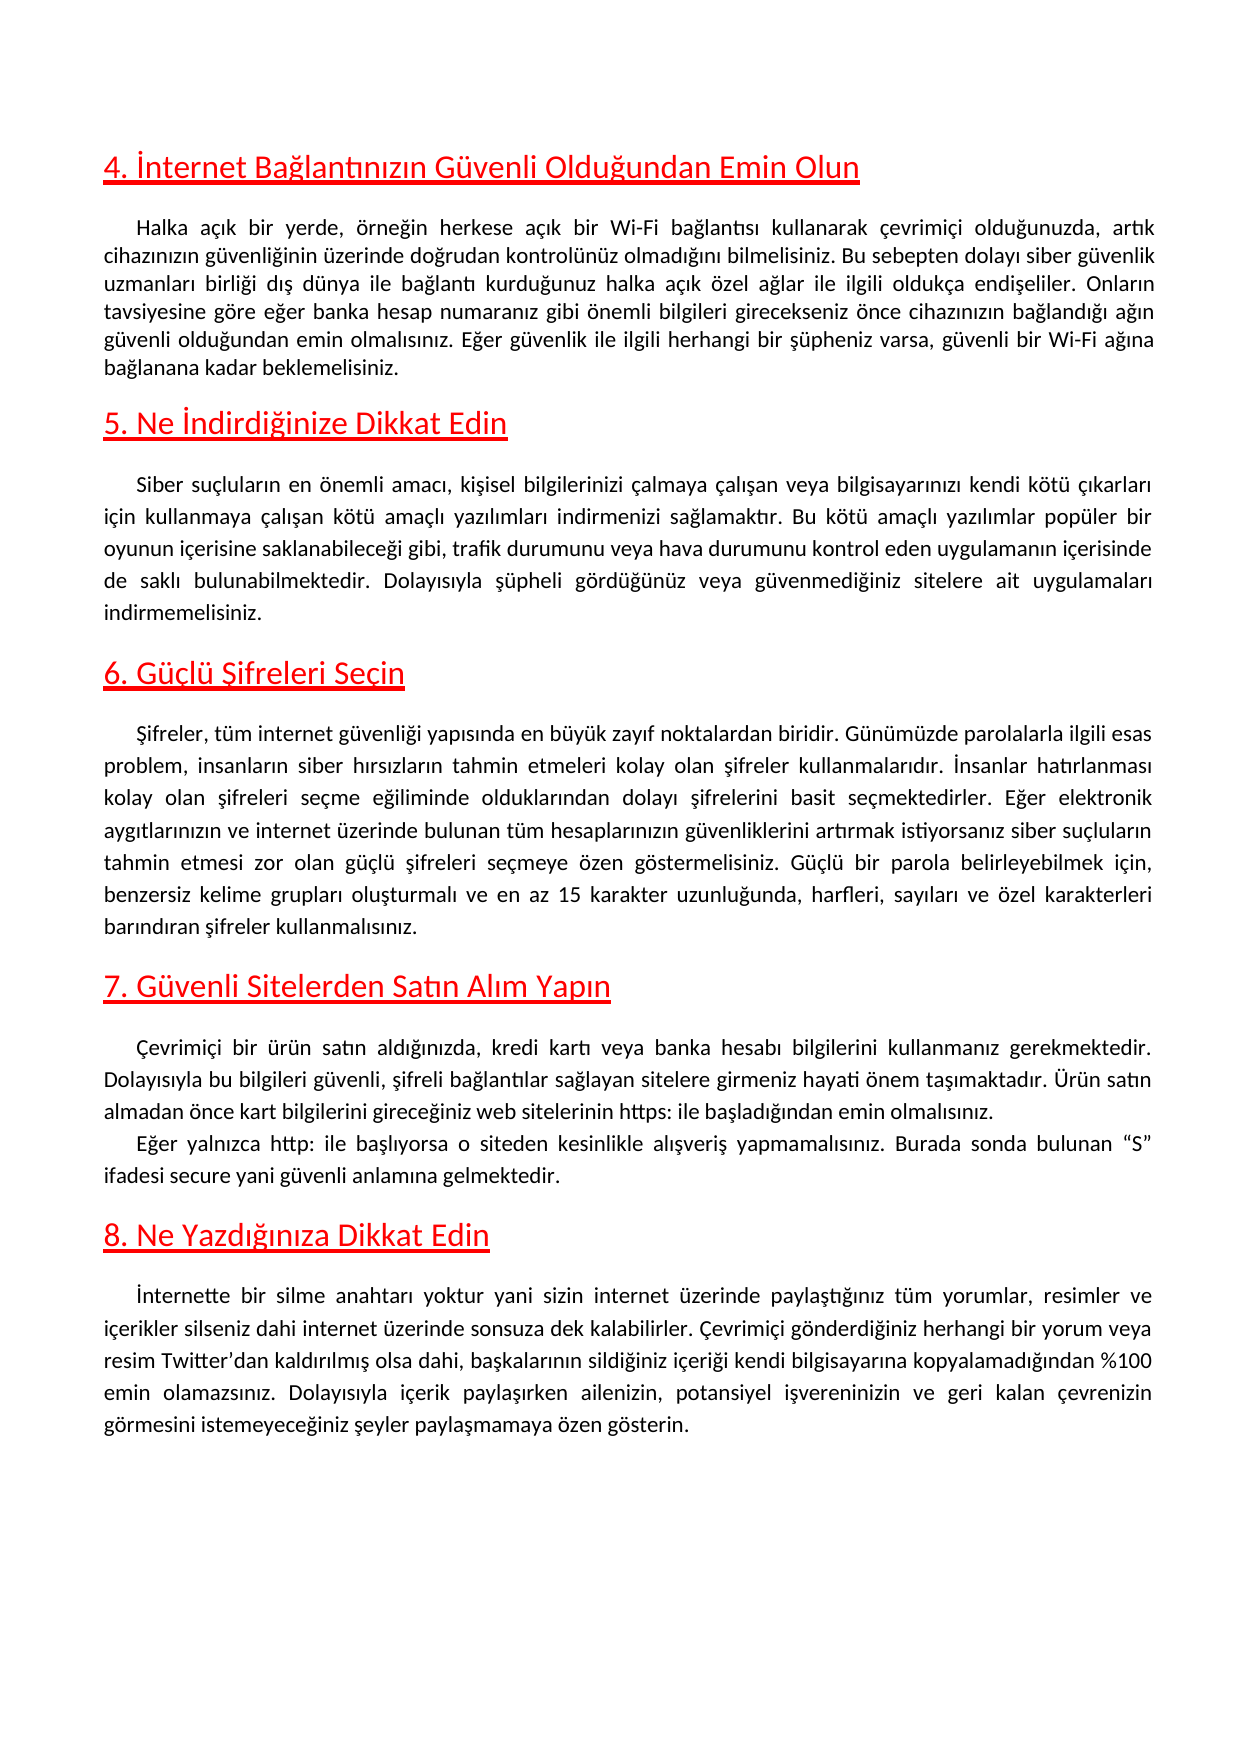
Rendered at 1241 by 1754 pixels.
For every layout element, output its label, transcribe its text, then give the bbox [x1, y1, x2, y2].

text Halka açık bir yerde, örneğin herkese açık bir Wi-Fi bağlantısı kullanarak çevrimiçi olduğunuzda, artık cihazınızın güvenliğinin üzerinde doğrudan kontrolünüz olmadığını bilmelisiniz. Bu sebepten dolayı siber güvenlik uzmanları birliği dış dünya ile bağlantı kurduğunuz halka açık özel ağlar ile ilgili oldukça endişeliler. Onların tavsiyesine göre eğer banka hesap numaranız gibi önemli bilgileri girecekseniz önce cihazınızın bağlandığı ağın güvenli olduğundan emin olmalısınız. Eğer güvenlik ile ilgili herhangi bir şüpheniz varsa, güvenli bir Wi-Fi ağına bağlanana kadar beklemelisiniz. [103, 213, 1157, 381]
subtitle Güçlü Şifreleri Seçin [103, 652, 1157, 692]
text Çevrimiçi bir ürün satın aldığınızda, kredi kartı veya banka hesabı bilgilerini kullanmanız gerekmektedir. Dolayısıyla bu bilgileri güvenli, şifreli bağlantılar sağlayan sitelere girmeniz hayati önem taşımaktadır. Ürün satın almadan önce kart bilgilerini gireceğiniz web sitelerinin https: ile başladığından emin olmalısınız. [103, 1033, 1154, 1125]
text Eğer yalnızca http: ile başlıyorsa o siteden kesinlikle alışveriş yapmamalısınız. Burada sonda bulunan “S” ifadesi secure yani güvenli anlamına gelmektedir. [103, 1129, 1154, 1189]
subtitle İnternet Bağlantınızın Güvenli Olduğundan Emin Olun [103, 146, 1157, 186]
subtitle Ne İndirdiğinize Dikkat Edin [103, 402, 1157, 443]
text Şifreler, tüm internet güvenliği yapısında en büyük zayıf noktalardan biridir. Günümüzde parolalarla ilgili esas problem, insanların siber hırsızların tahmin etmeleri kolay olan şifreler kullanmalarıdır. İnsanlar hatırlanması kolay olan şifreleri seçme eğiliminde olduklarından dolayı şifrelerini basit seçmektedirler. Eğer elektronik aygıtlarınızın ve internet üzerinde bulunan tüm hesaplarınızın güvenliklerini artırmak istiyorsanız siber suçluların tahmin etmesi zor olan güçlü şifreleri seçmeye özen göstermelisiniz. Güçlü bir parola belirleyebilmek için, benzersiz kelime grupları oluşturmalı ve en az 15 karakter uzunluğunda, harfleri, sayıları ve özel karakterleri barındıran şifreler kullanmalısınız. [103, 719, 1154, 940]
text İnternette bir silme anahtarı yoktur yani sizin internet üzerinde paylaştığınız tüm yorumlar, resimler ve içerikler silseniz dahi internet üzerinde sonsuza dek kalabilirler. Çevrimiçi gönderdiğiniz herhangi bir yorum veya resim Twitter’dan kaldırılmış olsa dahi, başkalarının sildiğiniz içeriği kendi bilgisayarına kopyalamadığından %100 emin olamazsınız. Dolayısıyla içerik paylaşırken ailenizin, potansiyel işvereninizin ve geri kalan çevrenizin görmesini istemeyeceğiniz şeyler paylaşmamaya özen gösterin. [103, 1282, 1154, 1438]
text Siber suçluların en önemli amacı, kişisel bilgilerinizi çalmaya çalışan veya bilgisayarınızı kendi kötü çıkarları için kullanmaya çalışan kötü amaçlı yazılımları indirmenizi sağlamaktır. Bu kötü amaçlı yazılımlar popüler bir oyunun içerisine saklanabileceği gibi, trafik durumunu veya hava durumunu kontrol eden uygulamanın içerisinde de saklı bulunabilmektedir. Dolayısıyla şüpheli gördüğünüz veya güvenmediğiniz sitelere ait uygulamaları indirmemelisiniz. [103, 470, 1154, 627]
subtitle Ne Yazdığınıza Dikkat Edin [103, 1214, 1157, 1255]
subtitle Güvenli Sitelerden Satın Alım Yapın [103, 965, 1157, 1006]
